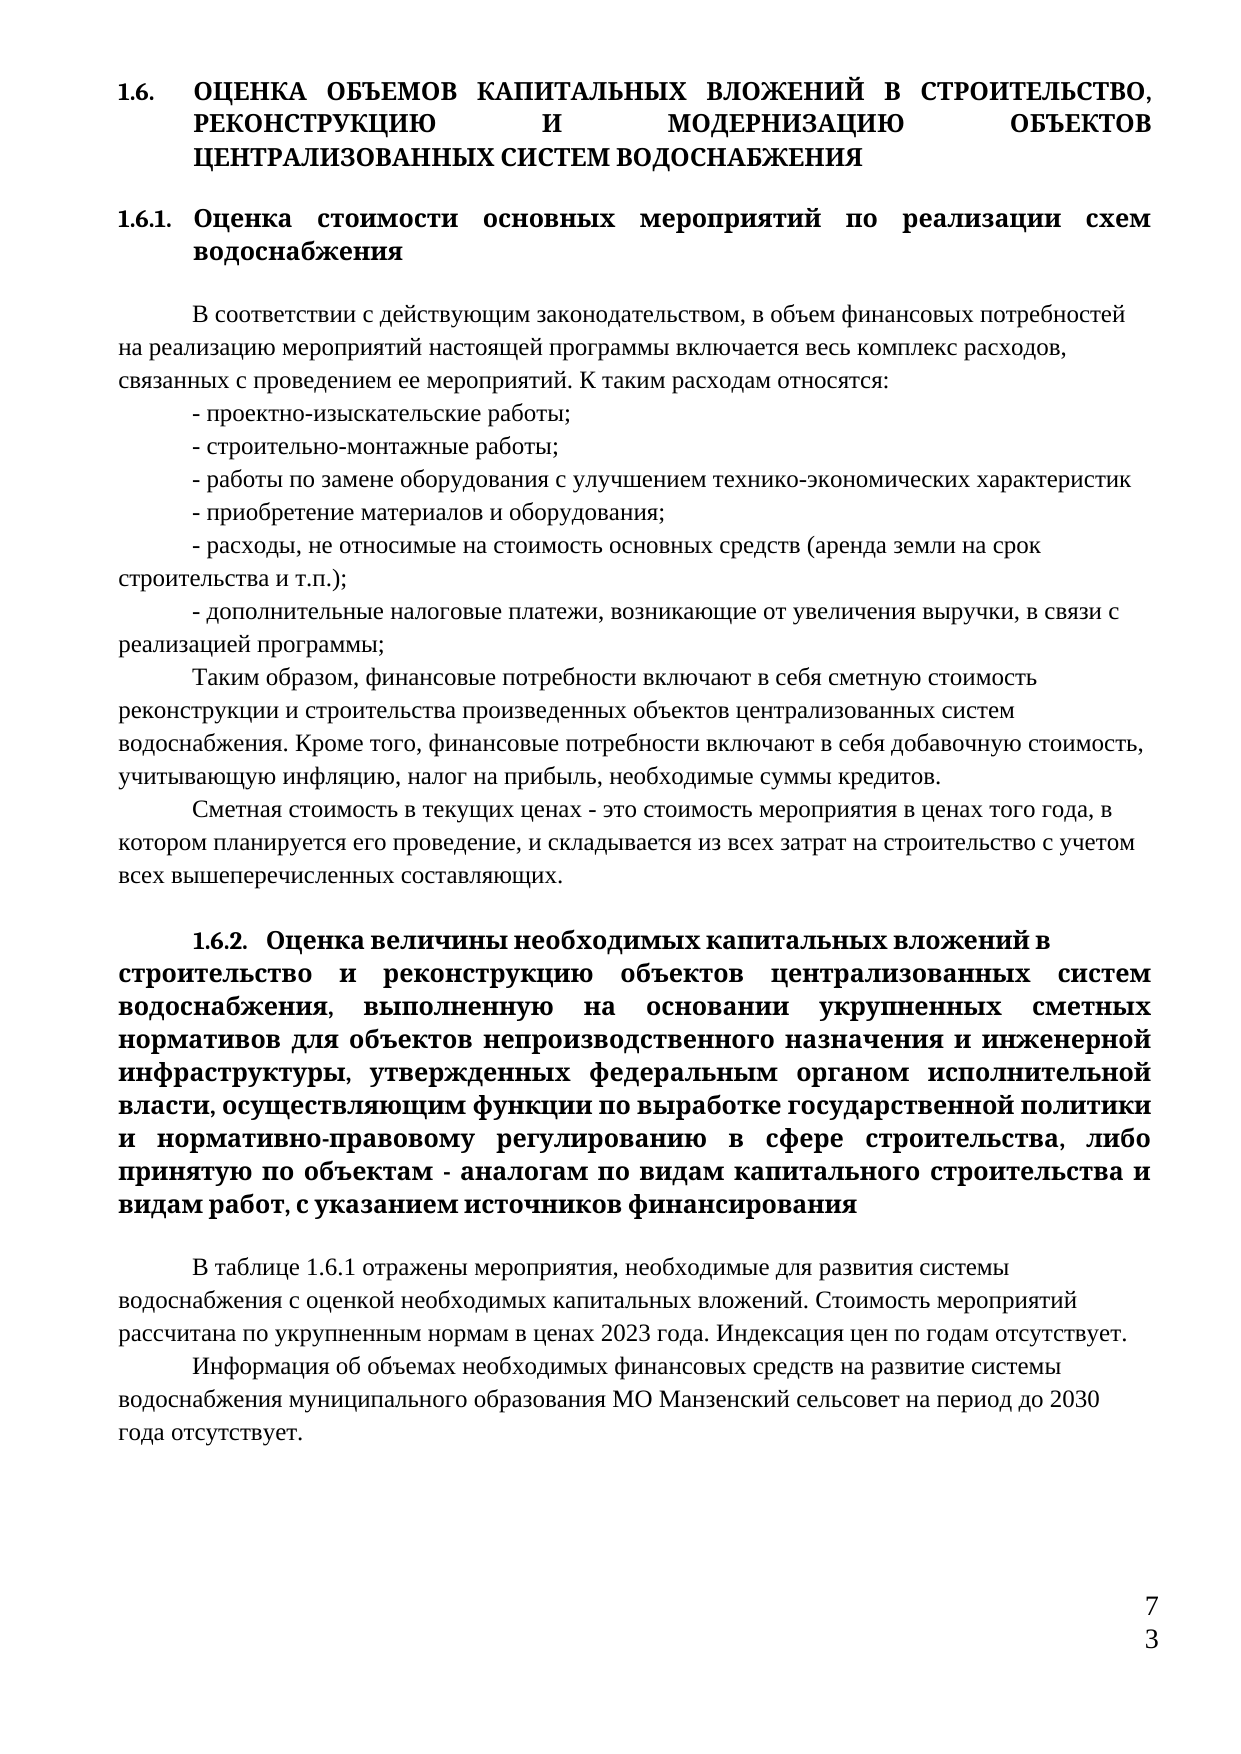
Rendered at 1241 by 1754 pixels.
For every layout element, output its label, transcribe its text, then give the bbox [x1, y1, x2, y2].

subtitle Оценка стоимости основных мероприятий по реализации схем водоснабжения [118, 205, 1152, 267]
text - работы по замене оборудования с улучшением технико-экономических характеристик [118, 464, 1152, 493]
text - расходы, не относимые на стоимость основных средств (аренда земли на срок строительства и т.п.); [118, 530, 1152, 592]
text Сметная стоимость в текущих ценах - это стоимость мероприятия в ценах того года, в котором планируется его проведение, и складывается из всех затрат на строительство с учетом всех вышеперечисленных составляющих. [118, 794, 1152, 889]
text - приобретение материалов и оборудования; [118, 497, 1152, 526]
text - строительно-монтажные работы; [118, 431, 1152, 460]
subtitle строительство и реконструкцию объектов централизованных систем водоснабжения, выполненную на основании укрупненных сметных нормативов для объектов непроизводственного назначения и инженерной инфраструктуры, утвержденных федеральным органом исполнительной власти, осуществляющим функции по выработке государственной политики и нормативно-правовому регулированию в сфере строительства, либо принятую по объектам - аналогам по видам капитального строительства и видам работ, с указанием источников финансирования [118, 959, 1152, 1219]
text Таким образом, финансовые потребности включают в себя сметную стоимость реконструкции и строительства произведенных объектов централизованных систем водоснабжения. Кроме того, финансовые потребности включают в себя добавочную стоимость, учитывающую инфляцию, налог на прибыль, необходимые суммы кредитов. [118, 662, 1152, 790]
text В таблице 1.6.1 отражены мероприятия, необходимые для развития системы водоснабжения с оценкой необходимых капитальных вложений. Стоимость мероприятий рассчитана по укрупненным нормам в ценах 2023 года. Индексация цен по годам отсутствует. [118, 1252, 1152, 1347]
text В соответствии с действующим законодательством, в объем финансовых потребностей на реализацию мероприятий настоящей программы включается весь комплекс расходов, связанных с проведением ее мероприятий. К таким расходам относятся: [118, 299, 1152, 394]
subtitle Оценка величины необходимых капитальных вложений в [193, 927, 1152, 955]
text Информация об объемах необходимых финансовых средств на развитие системы водоснабжения муниципального образования МО Манзенский сельсовет на период до 2030 года отсутствует. [118, 1351, 1152, 1446]
text - проектно-изыскательские работы; [118, 398, 1152, 427]
subtitle ОЦЕНКА ОБЪЕМОВ КАПИТАЛЬНЫХ ВЛОЖЕНИЙ В СТРОИТЕЛЬСТВО, РЕКОНСТРУКЦИЮ И МОДЕРНИЗАЦИЮ ОБЪЕКТОВ ЦЕНТРАЛИЗОВАННЫХ СИСТЕМ ВОДОСНАБЖЕНИЯ [118, 77, 1152, 172]
text - дополнительные налоговые платежи, возникающие от увеличения выручки, в связи с реализацией программы; [118, 596, 1152, 658]
